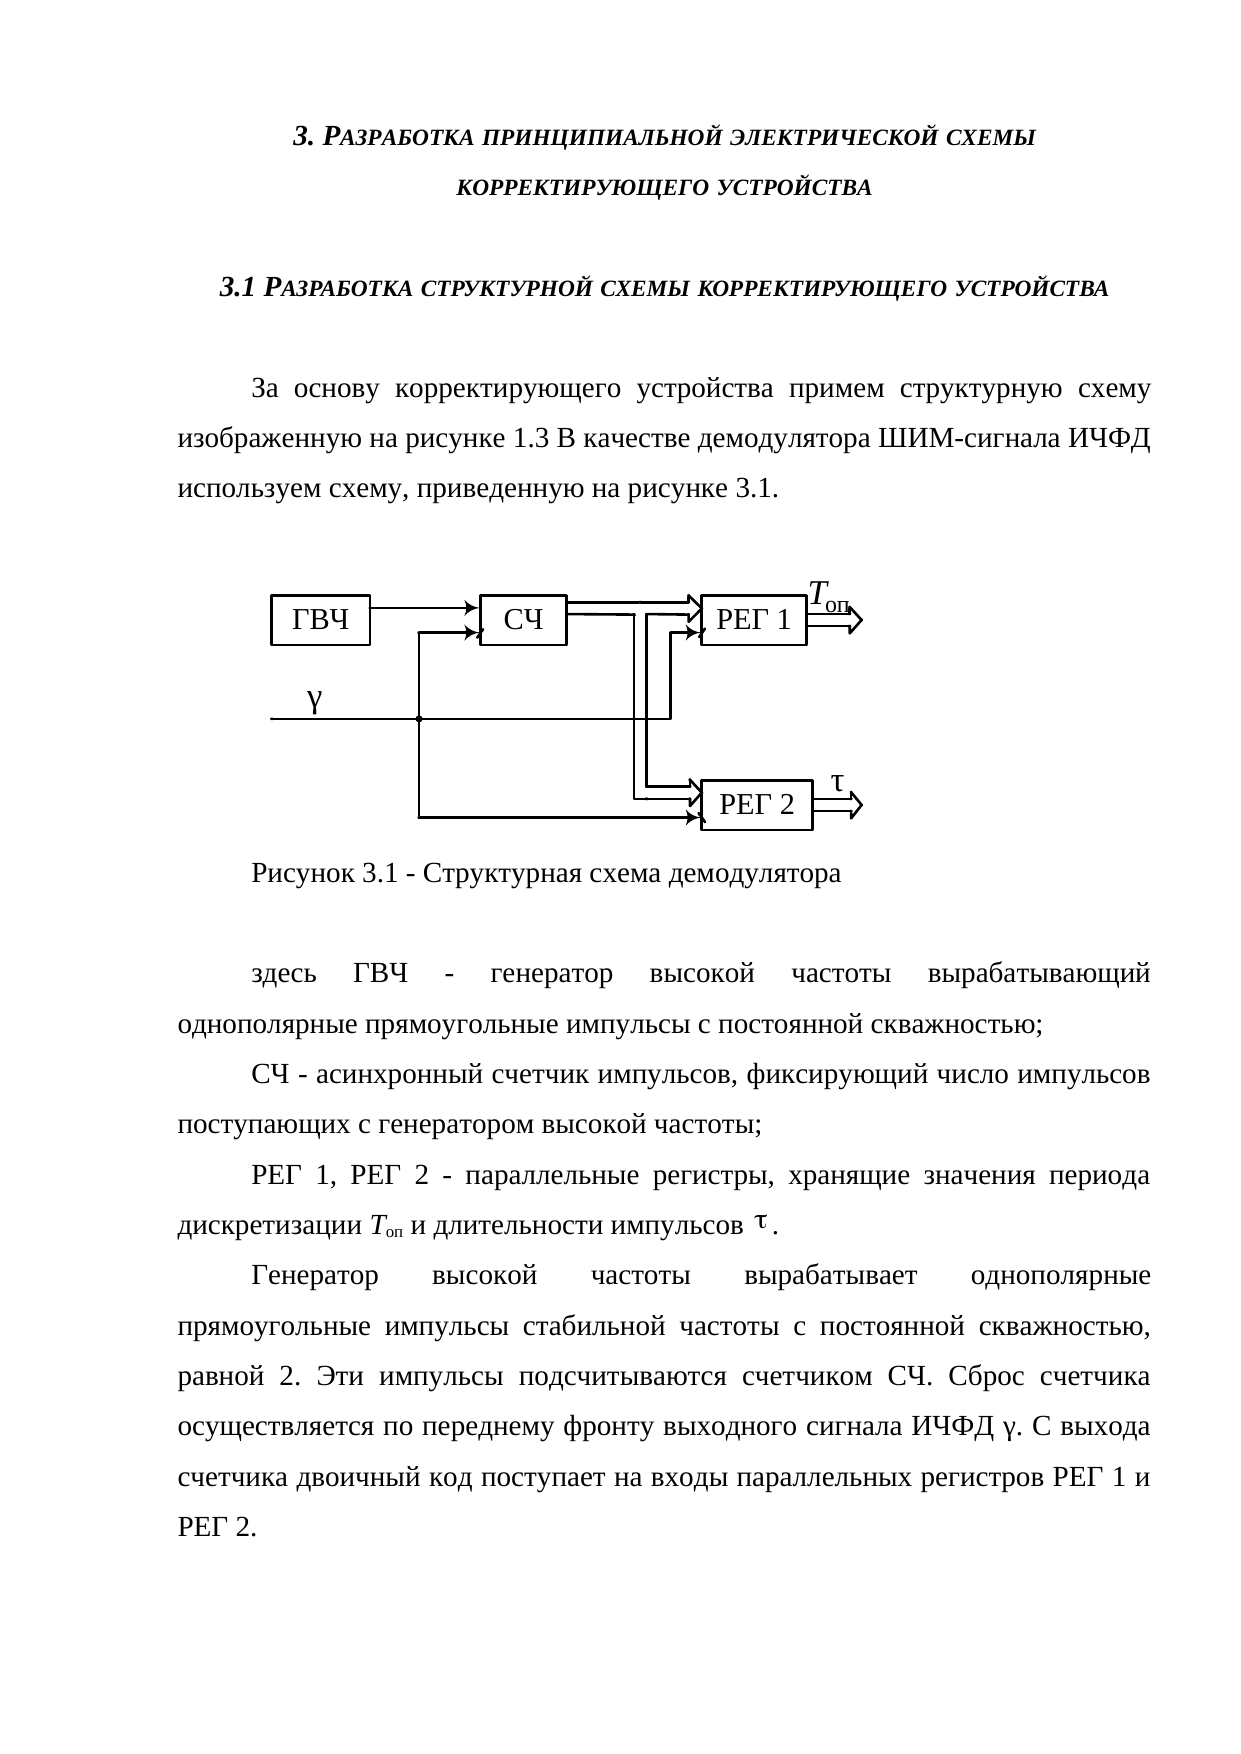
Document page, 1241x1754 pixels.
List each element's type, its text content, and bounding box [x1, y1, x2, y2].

text Генератор высокой частоты вырабатывает однополярные прямоугольные импульсы стабильной частоты с постоянной скважностью, равной 2. Эти импульсы подсчитываются счетчиком СЧ. Сброс счетчика осуществляется по переднему фронту выходного сигнала ИЧФД γ. С выхода счетчика двоичный код поступает на входы параллельных регистров РЕГ 1 и РЕГ 2. [177, 1257, 1152, 1543]
text здесь ГВЧ - генератор высокой частоты вырабатывающий однополярные прямоугольные импульсы с постоянной скважностью; [177, 956, 1152, 1039]
text За основу корректирующего устройства примем структурную схему изображенную на рисунке 1.3 В качестве демодулятора ШИМ-сигнала ИЧФД используем схему, приведенную на рисунке 3.1. [177, 370, 1152, 504]
subtitle 3. Разработка принципиальной электрической схемы корректирующего устройства [177, 118, 1152, 202]
text Рисунок 3.1 - Структурная схема демодулятора [177, 855, 1152, 888]
text РЕГ 1, РЕГ 2 - параллельные регистры, хранящие значения периода дискретизации Топ и длительности импульсов . [177, 1157, 1152, 1241]
text СЧ - асинхронный счетчик импульсов, фиксирующий число импульсов поступающих с генератором высокой частоты; [177, 1056, 1152, 1140]
subtitle 3.1 Разработка структурной схемы корректирующего устройства [177, 269, 1152, 303]
